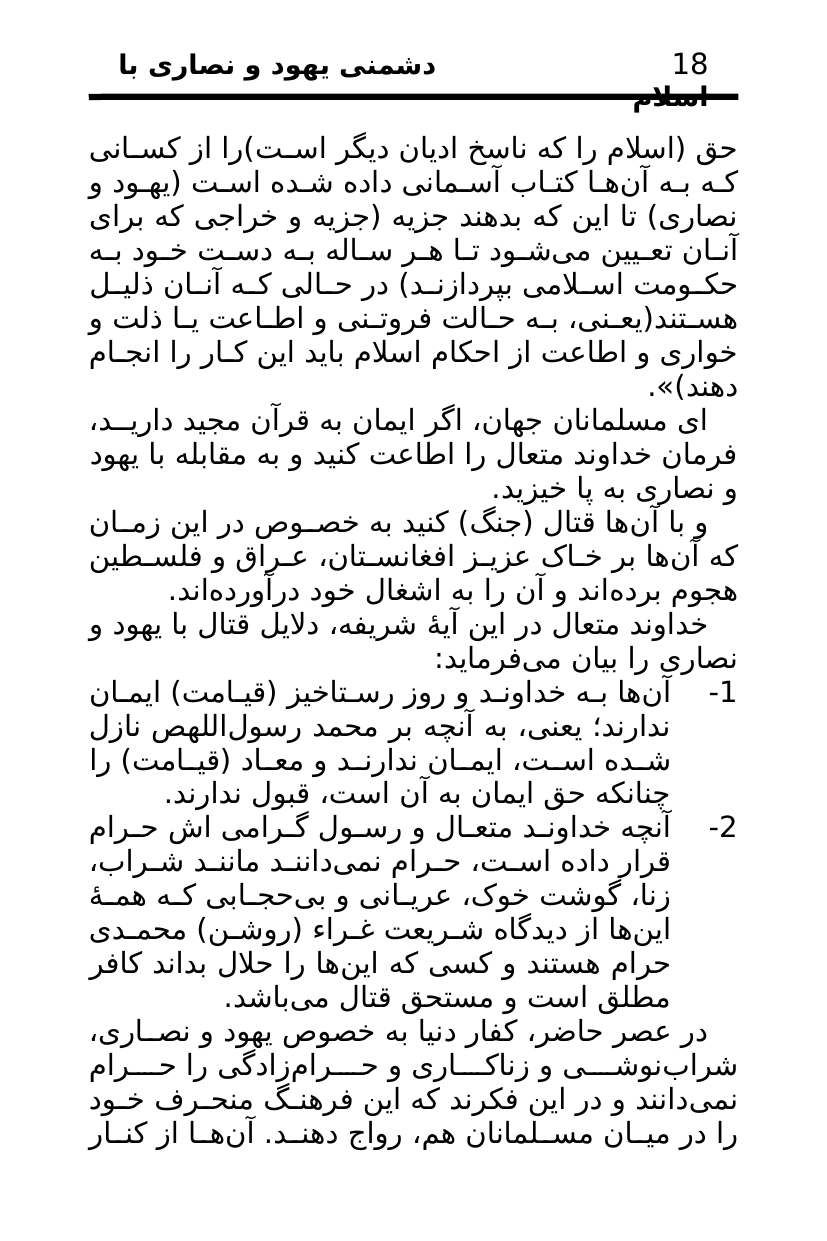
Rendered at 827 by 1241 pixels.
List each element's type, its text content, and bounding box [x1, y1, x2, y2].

list آنچه خداوند متعال و رسول گرامی اش حرام قرار داده است، حرام نمی‌دانند مانند شراب، زنا، گوشت خوک، عریانی و بی‌حجابی که همۀ این‌ها از دیدگاه شریعت غراء (روشن) محمدی حرام‌ هستند و کسی که این‌ها را حلال بداند کافر مطلق است و مستحق قتال می‌باشد. [89, 811, 708, 1014]
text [89, 132, 738, 403]
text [89, 1014, 738, 1150]
text خداوند متعال در این آیۀ شریفه، دلایل قتال با یهود و نصاری را بیان می‌فرماید: [89, 607, 738, 675]
text ای مسلمانان جهان، اگر ایمان به قرآن مجید دارید، فرمان خداوند متعال را اطاعت کنید و به مقابله با یهود و نصاری به پا خیزید. [89, 403, 738, 505]
list آن‌ها به خداوند و روز رستاخیز (قیامت) ایمان ندارند؛ یعنی، به آنچه بر محمد رسول‌اللهص نازل شده است، ایمان ندارند و معاد (قیامت) را چنانکه حق ایمان به آن است، قبول ندارند. [89, 675, 708, 811]
text و با آن‌ها قتال (جنگ) کنید به خصوص در این زمان که آن‌ها بر خاک عزیز افغانستان، عراق و فلسطین هجوم برده‌اند و آن را به اشغال خود در‌آورده‌اند. [89, 505, 738, 607]
